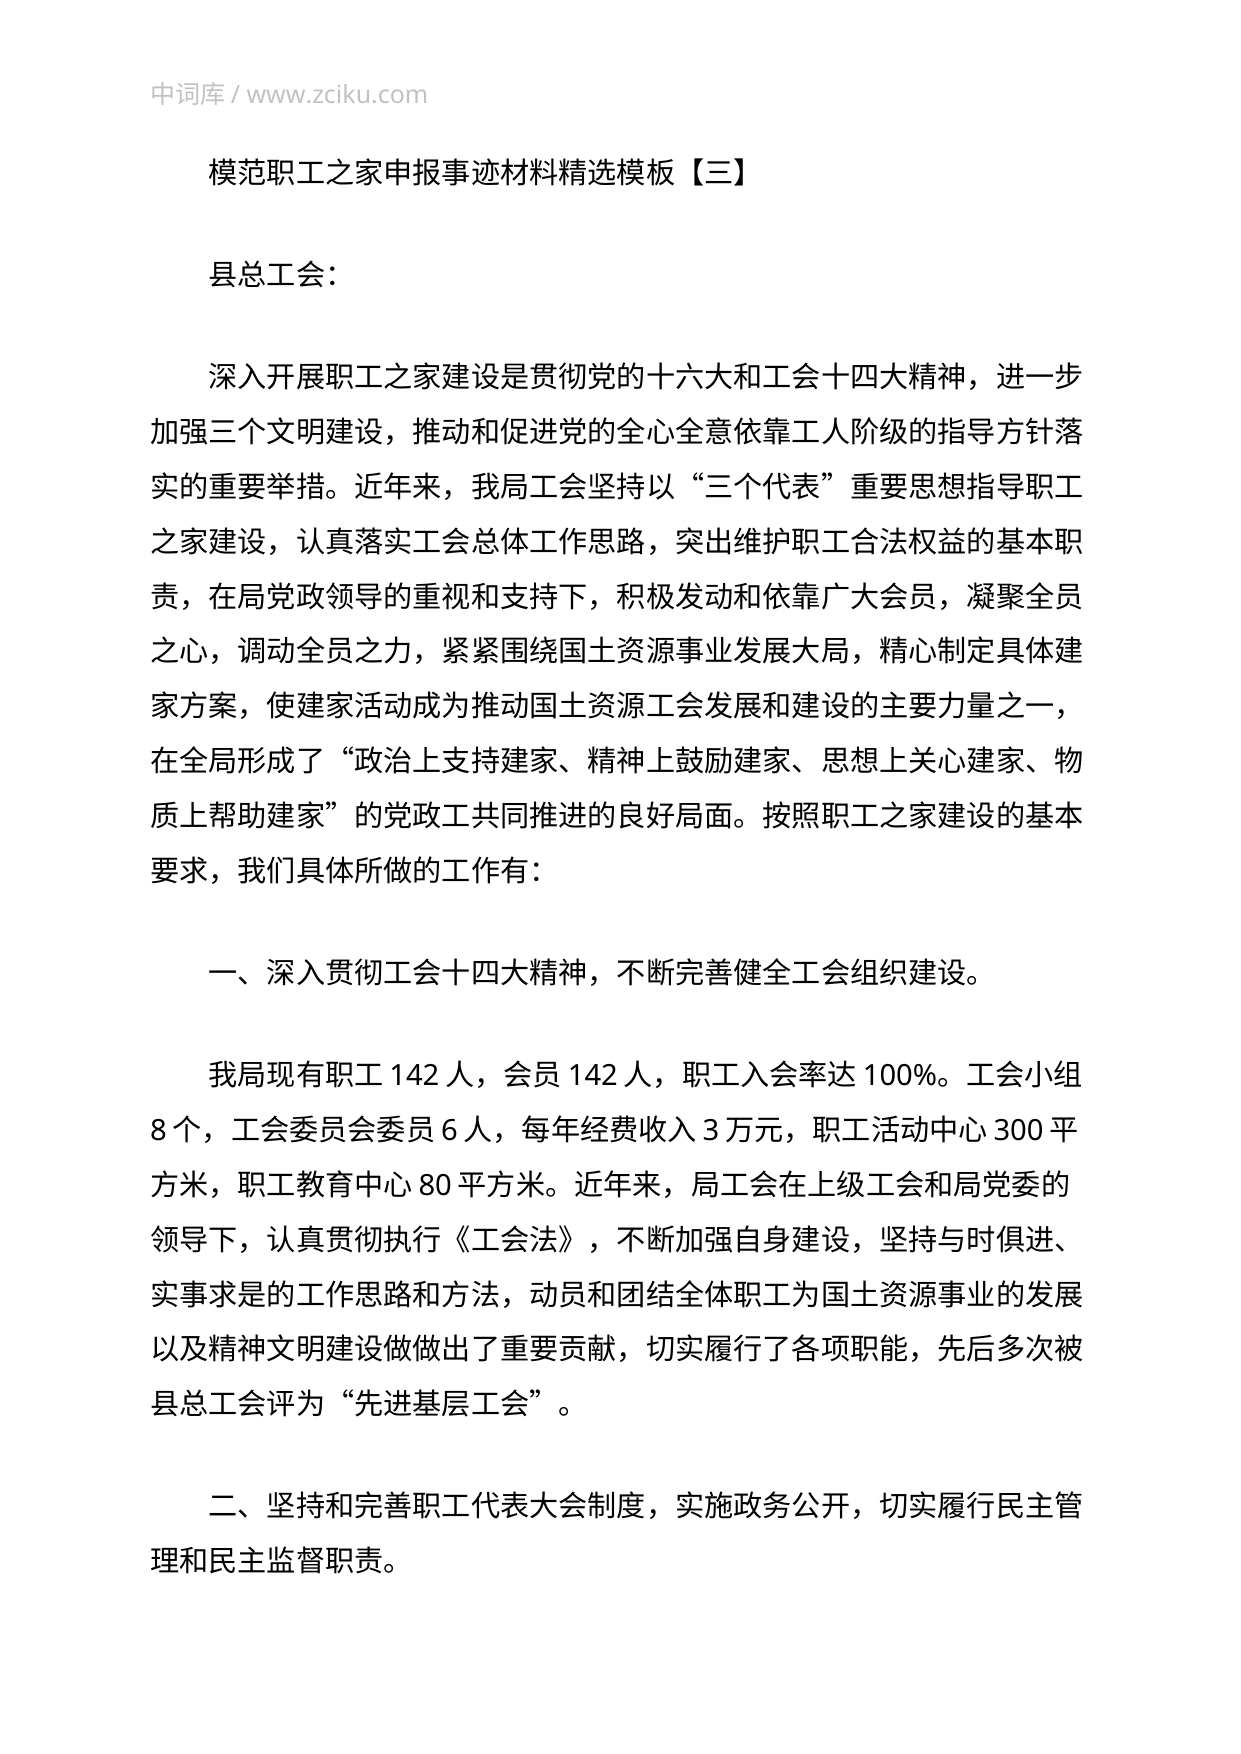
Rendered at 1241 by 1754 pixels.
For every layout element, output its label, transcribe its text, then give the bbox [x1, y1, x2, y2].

text 一、深入贯彻工会十四大精神，不断完善健全工会组织建设。 [150, 949, 1090, 992]
text 二、坚持和完善职工代表大会制度，实施政务公开，切实履行民主管理和民主监督职责。 [150, 1483, 1090, 1580]
text 县总工会： [150, 252, 1090, 294]
text 模范职工之家申报事迹材料精选模板【三】 [150, 150, 1090, 192]
text 我局现有职工142人，会员142人，职工入会率达100%。工会小组8个，工会委员会委员6人，每年经费收入3万元，职工活动中心300平方米，职工教育中心80平方米。近年来，局工会在上级工会和局党委的领导下，认真贯彻执行《工会法》，不断加强自身建设，坚持与时俱进、实事求是的工作思路和方法，动员和团结全体职工为国土资源事业的发展以及精神文明建设做做出了重要贡献，切实履行了各项职能，先后多次被县总工会评为“先进基层工会”。 [150, 1051, 1090, 1423]
text 深入开展职工之家建设是贯彻党的十六大和工会十四大精神，进一步加强三个文明建设，推动和促进党的全心全意依靠工人阶级的指导方针落实的重要举措。近年来，我局工会坚持以“三个代表”重要思想指导职工之家建设，认真落实工会总体工作思路，突出维护职工合法权益的基本职责，在局党政领导的重视和支持下，积极发动和依靠广大会员，凝聚全员之心，调动全员之力，紧紧围绕国土资源事业发展大局，精心制定具体建家方案，使建家活动成为推动国土资源工会发展和建设的主要力量之一，在全局形成了“政治上支持建家、精神上鼓励建家、思想上关心建家、物质上帮助建家”的党政工共同推进的良好局面。按照职工之家建设的基本要求，我们具体所做的工作有： [150, 353, 1090, 890]
